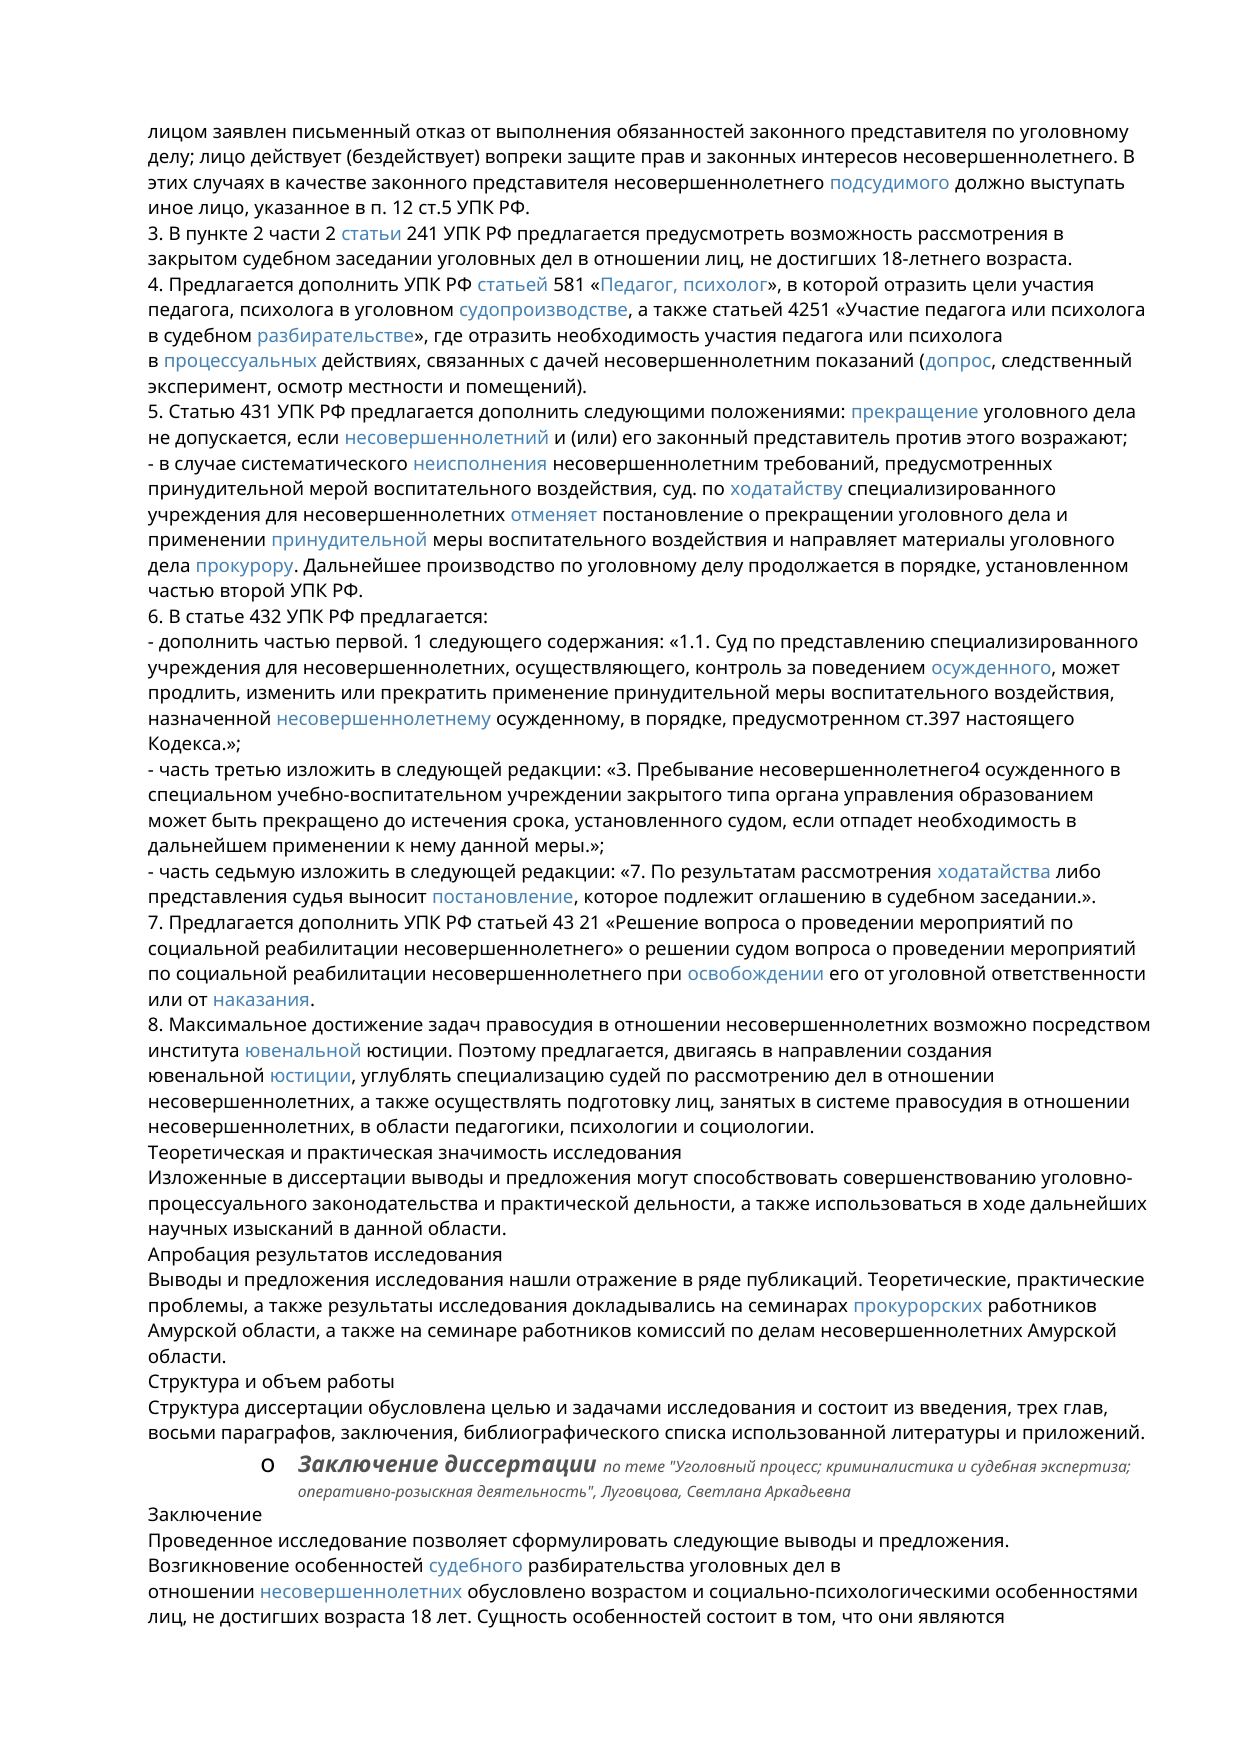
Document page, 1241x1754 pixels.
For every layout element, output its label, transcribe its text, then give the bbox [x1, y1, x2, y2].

subtitle Заключение диссертации по теме "Уголовный процесс; криминалистика и судебная экспертиза; оперативно-розыскная деятельность", Луговцова, Светлана Аркадьевна [260, 1445, 1152, 1502]
